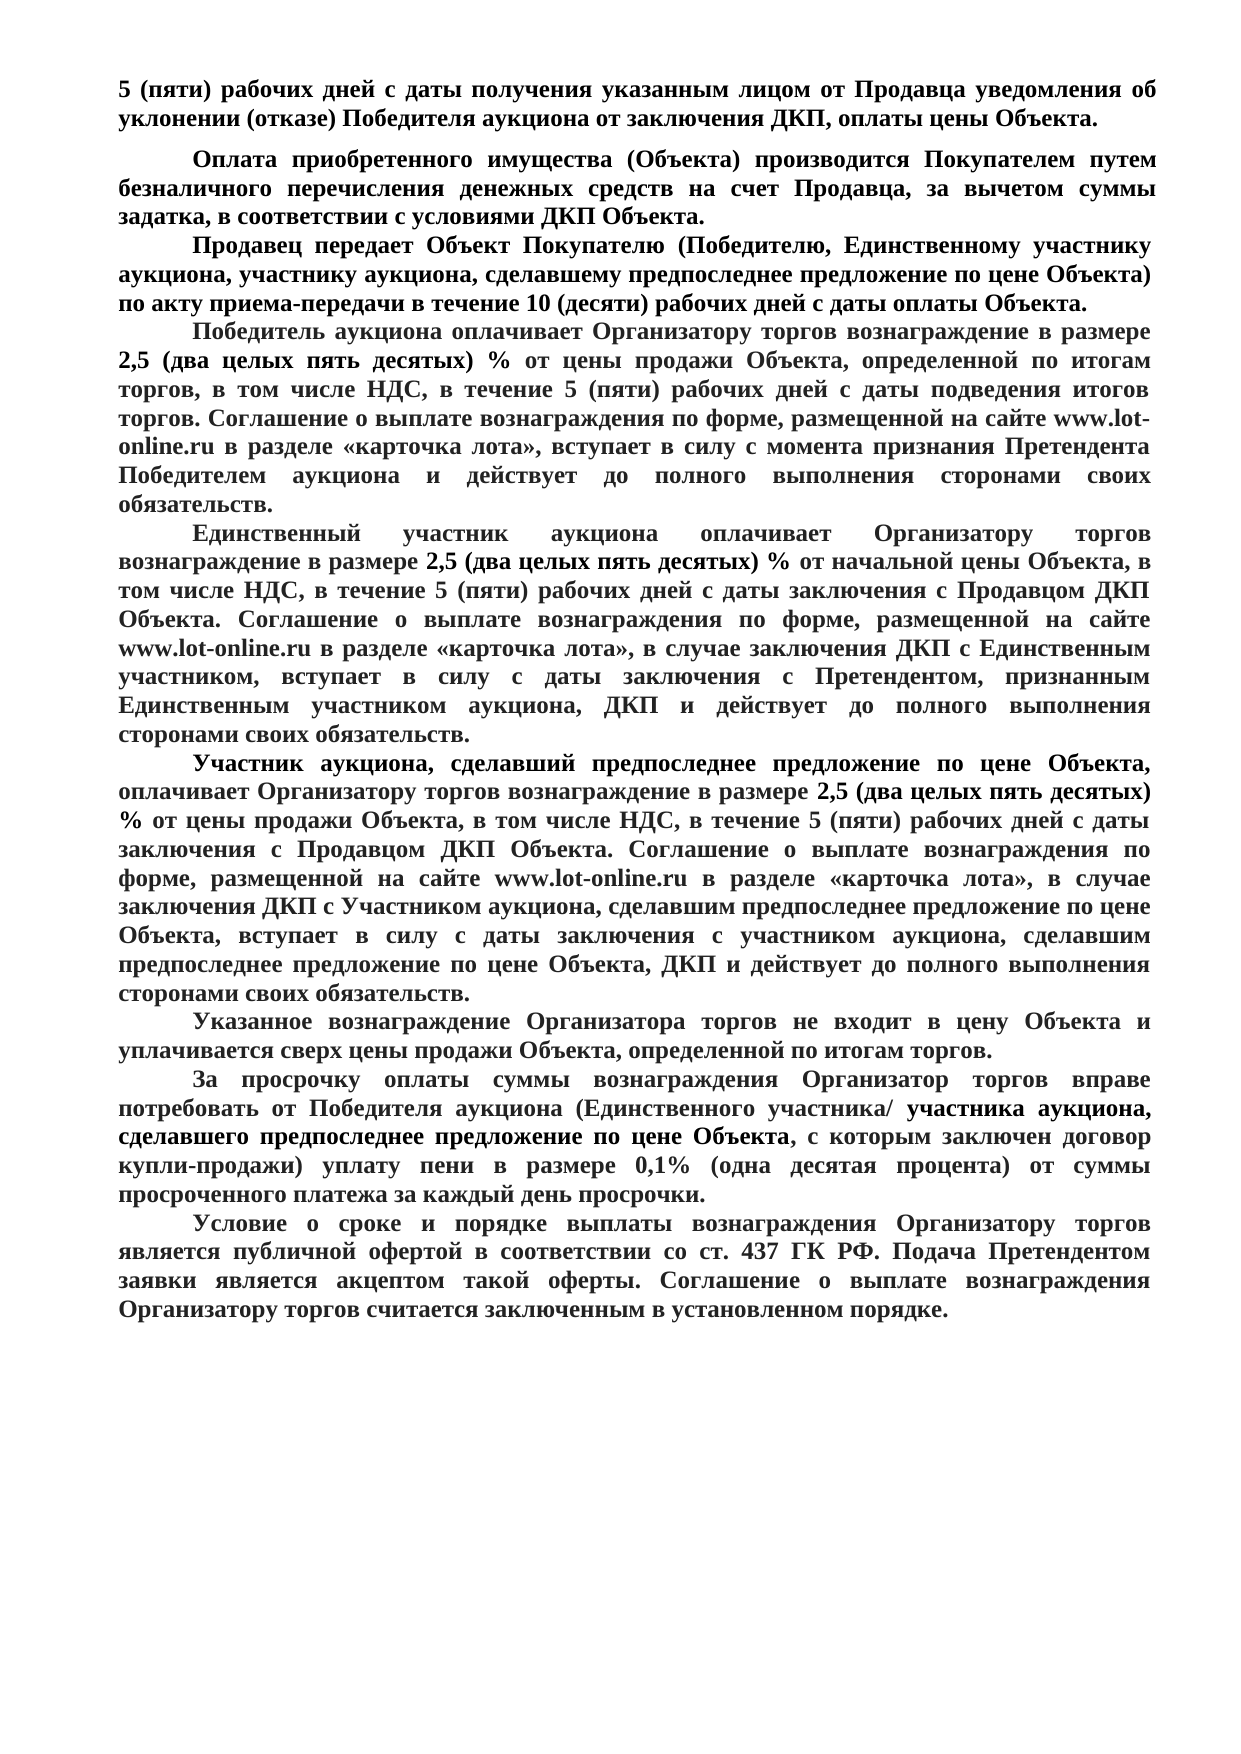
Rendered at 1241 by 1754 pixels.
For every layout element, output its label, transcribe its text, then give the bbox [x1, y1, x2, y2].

text Продавец передает Объект Покупателю (Победителю, Единственному участнику аукциона, участнику аукциона, сделавшему предпоследнее предложение по цене Объекта) по акту приема-передачи в течение 10 (десяти) рабочих дней с даты оплаты Объекта. [118, 230, 1152, 316]
text Победитель аукциона оплачивает Организатору торгов вознаграждение в размере 2,5 (два целых пять десятых) % от цены продажи Объекта, определенной по итогам торгов, в том числе НДС, в течение 5 (пяти) рабочих дней с даты подведения итогов торгов. Соглашение о выплате вознаграждения по форме, размещенной на сайте www.lot-online.ru в разделе «карточка лота», вступает в силу с момента признания Претендента Победителем аукциона и действует до полного выполнения сторонами своих обязательств. [118, 316, 1152, 518]
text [118, 74, 1157, 131]
text Участник аукциона, сделавший предпоследнее предложение по цене Объекта, оплачивает Организатору торгов вознаграждение в размере 2,5 (два целых пять десятых) % от цены продажи Объекта, в том числе НДС, в течение 5 (пяти) рабочих дней с даты заключения с Продавцом ДКП Объекта. Соглашение о выплате вознаграждения по форме, размещенной на сайте www.lot-online.ru в разделе «карточка лота», в случае заключения ДКП с Участником аукциона, сделавшим предпоследнее предложение по цене Объекта, вступает в силу с даты заключения с участником аукциона, сделавшим предпоследнее предложение по цене Объекта, ДКП и действует до полного выполнения сторонами своих обязательств. [118, 748, 1152, 1006]
list Оплата приобретенного имущества (Объекта) производится Покупателем путем безналичного перечисления денежных средств на счет Продавца, за вычетом суммы задатка, в соответствии с условиями ДКП Объекта. [118, 144, 1157, 230]
text Условие о сроке и порядке выплаты вознаграждения Организатору торгов является публичной офертой в соответствии со ст. 437 ГК РФ. Подача Претендентом заявки является акцептом такой оферты. Соглашение о выплате вознаграждения Организатору торгов считается заключенным в установленном порядке. [118, 1208, 1152, 1323]
text Указанное вознаграждение Организатора торгов не входит в цену Объекта и уплачивается сверх цены продажи Объекта, определенной по итогам торгов. [118, 1006, 1152, 1064]
text За просрочку оплаты суммы вознаграждения Организатор торгов вправе потребовать от Победителя аукциона (Единственного участника/ участника аукциона, сделавшего предпоследнее предложение по цене Объекта, с которым заключен договор купли-продажи) уплату пени в размере 0,1% (одна десятая процента) от суммы просроченного платежа за каждый день просрочки. [118, 1064, 1152, 1208]
text Единственный участник аукциона оплачивает Организатору торгов вознаграждение в размере 2,5 (два целых пять десятых) % от начальной цены Объекта, в том числе НДС, в течение 5 (пяти) рабочих дней с даты заключения с Продавцом ДКП Объекта. Соглашение о выплате вознаграждения по форме, размещенной на сайте www.lot-online.ru в разделе «карточка лота», в случае заключения ДКП с Единственным участником, вступает в силу с даты заключения с Претендентом, признанным Единственным участником аукциона, ДКП и действует до полного выполнения сторонами своих обязательств. [118, 518, 1152, 748]
